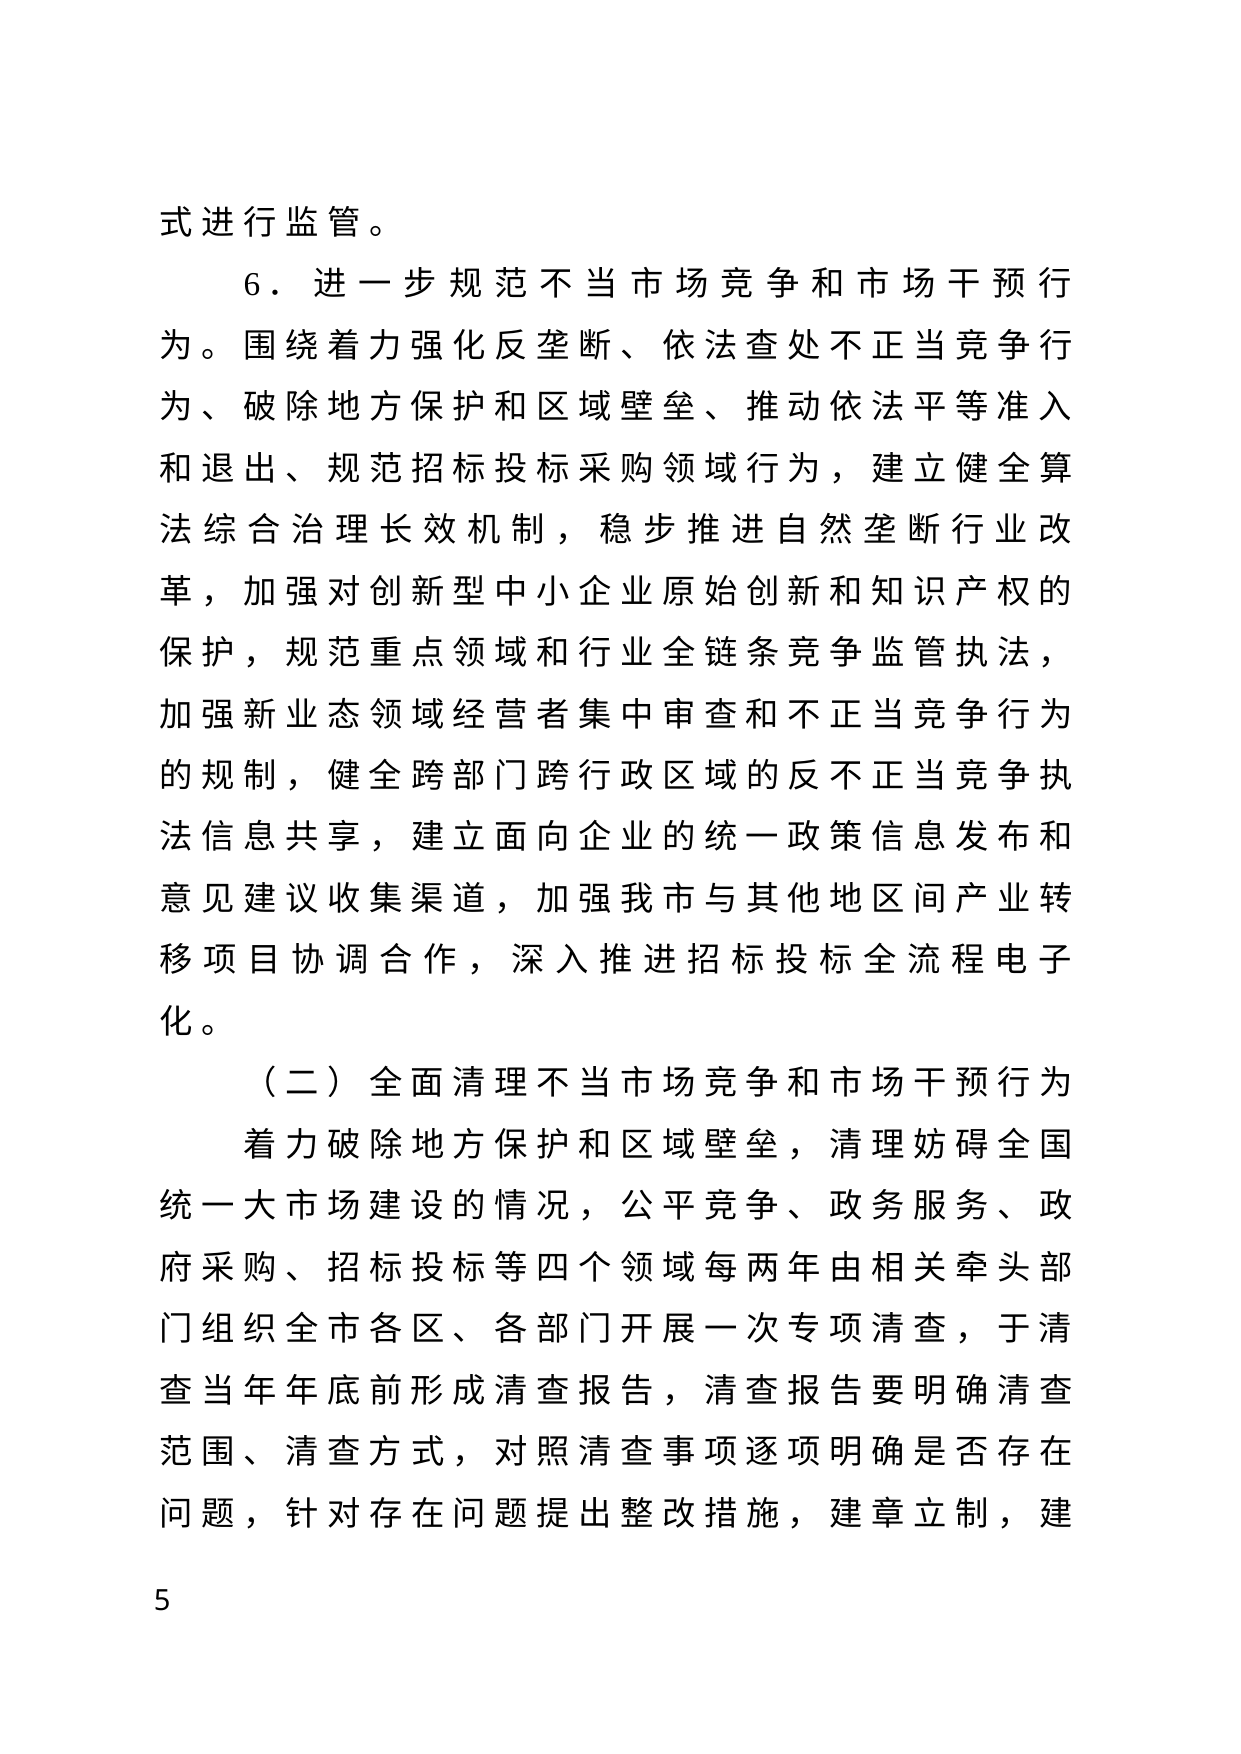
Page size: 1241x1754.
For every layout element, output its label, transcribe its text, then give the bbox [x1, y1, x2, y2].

text （二）全面清理不当市场竞争和市场干预行为 [159, 1049, 1081, 1111]
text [159, 189, 1081, 251]
text 6．进一步规范不当市场竞争和市场干预行为。围绕着力强化反垄断、依法查处不正当竞争行为、破除地方保护和区域壁垒、推动依法平等准入和退出、规范招标投标采购领域行为，建立健全算法综合治理长效机制，稳步推进自然垄断行业改革，加强对创新型中小企业原始创新和知识产权的保护，规范重点领域和行业全链条竞争监管执法，加强新业态领域经营者集中审查和不正当竞争行为的规制，健全跨部门跨行政区域的反不正当竞争执法信息共享，建立面向企业的统一政策信息发布和意见建议收集渠道，加强我市与其他地区间产业转移项目协调合作，深入推进招标投标全流程电子化。 [159, 251, 1081, 1049]
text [159, 1111, 1081, 1541]
